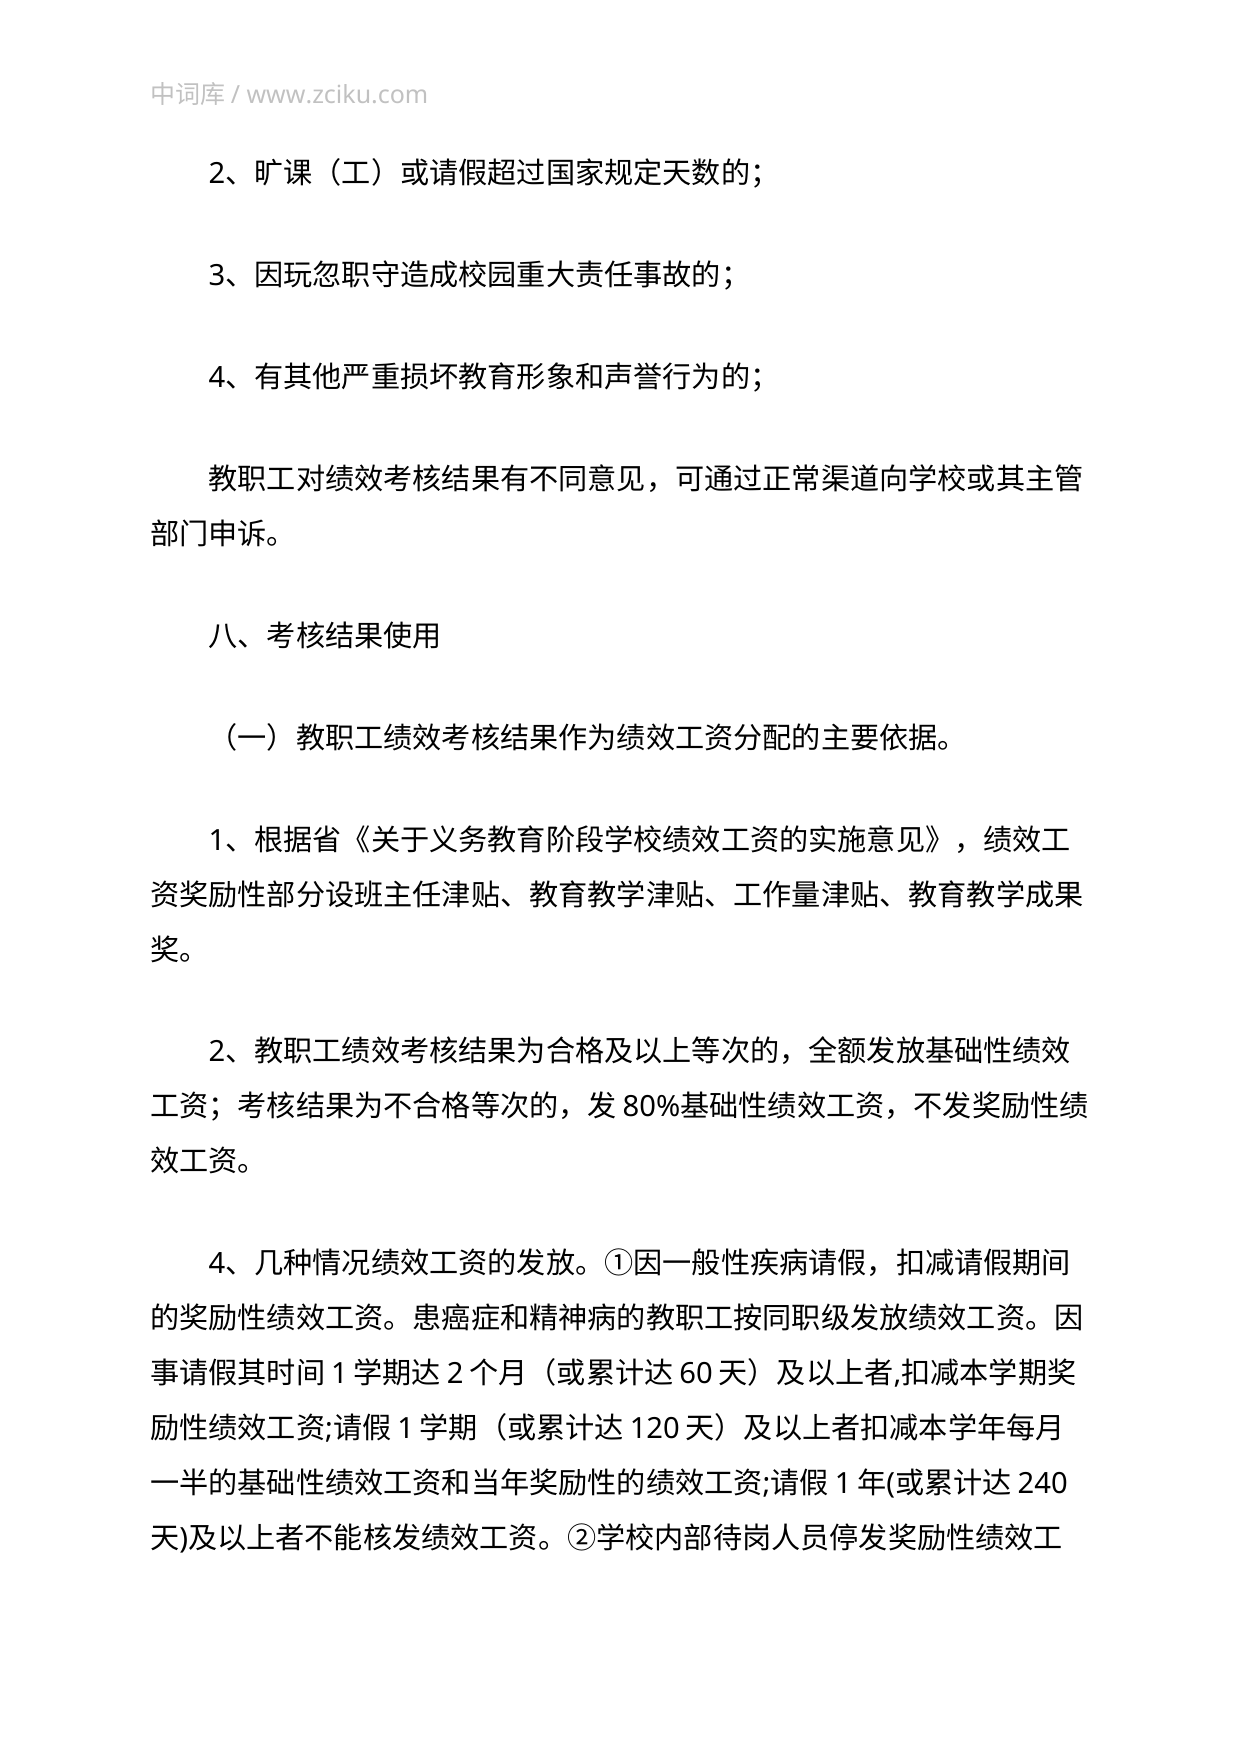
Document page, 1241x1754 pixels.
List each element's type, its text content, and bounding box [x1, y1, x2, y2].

text 1、根据省《关于义务教育阶段学校绩效工资的实施意见》，绩效工资奖励性部分设班主任津贴、教育教学津贴、工作量津贴、教育教学成果奖。 [150, 816, 1090, 968]
text 2、旷课（工）或请假超过国家规定天数的； [150, 150, 1090, 192]
text 2、教职工绩效考核结果为合格及以上等次的，全额发放基础性绩效工资；考核结果为不合格等次的，发80%基础性绩效工资，不发奖励性绩效工资。 [150, 1028, 1090, 1180]
text 教职工对绩效考核结果有不同意见，可通过正常渠道向学校或其主管部门申诉。 [150, 456, 1090, 553]
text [150, 1239, 1090, 1557]
text 4、有其他严重损坏教育形象和声誉行为的； [150, 354, 1090, 396]
text 3、因玩忽职守造成校园重大责任事故的； [150, 252, 1090, 294]
text （一）教职工绩效考核结果作为绩效工资分配的主要依据。 [150, 714, 1090, 757]
text 八、考核结果使用 [150, 613, 1090, 655]
